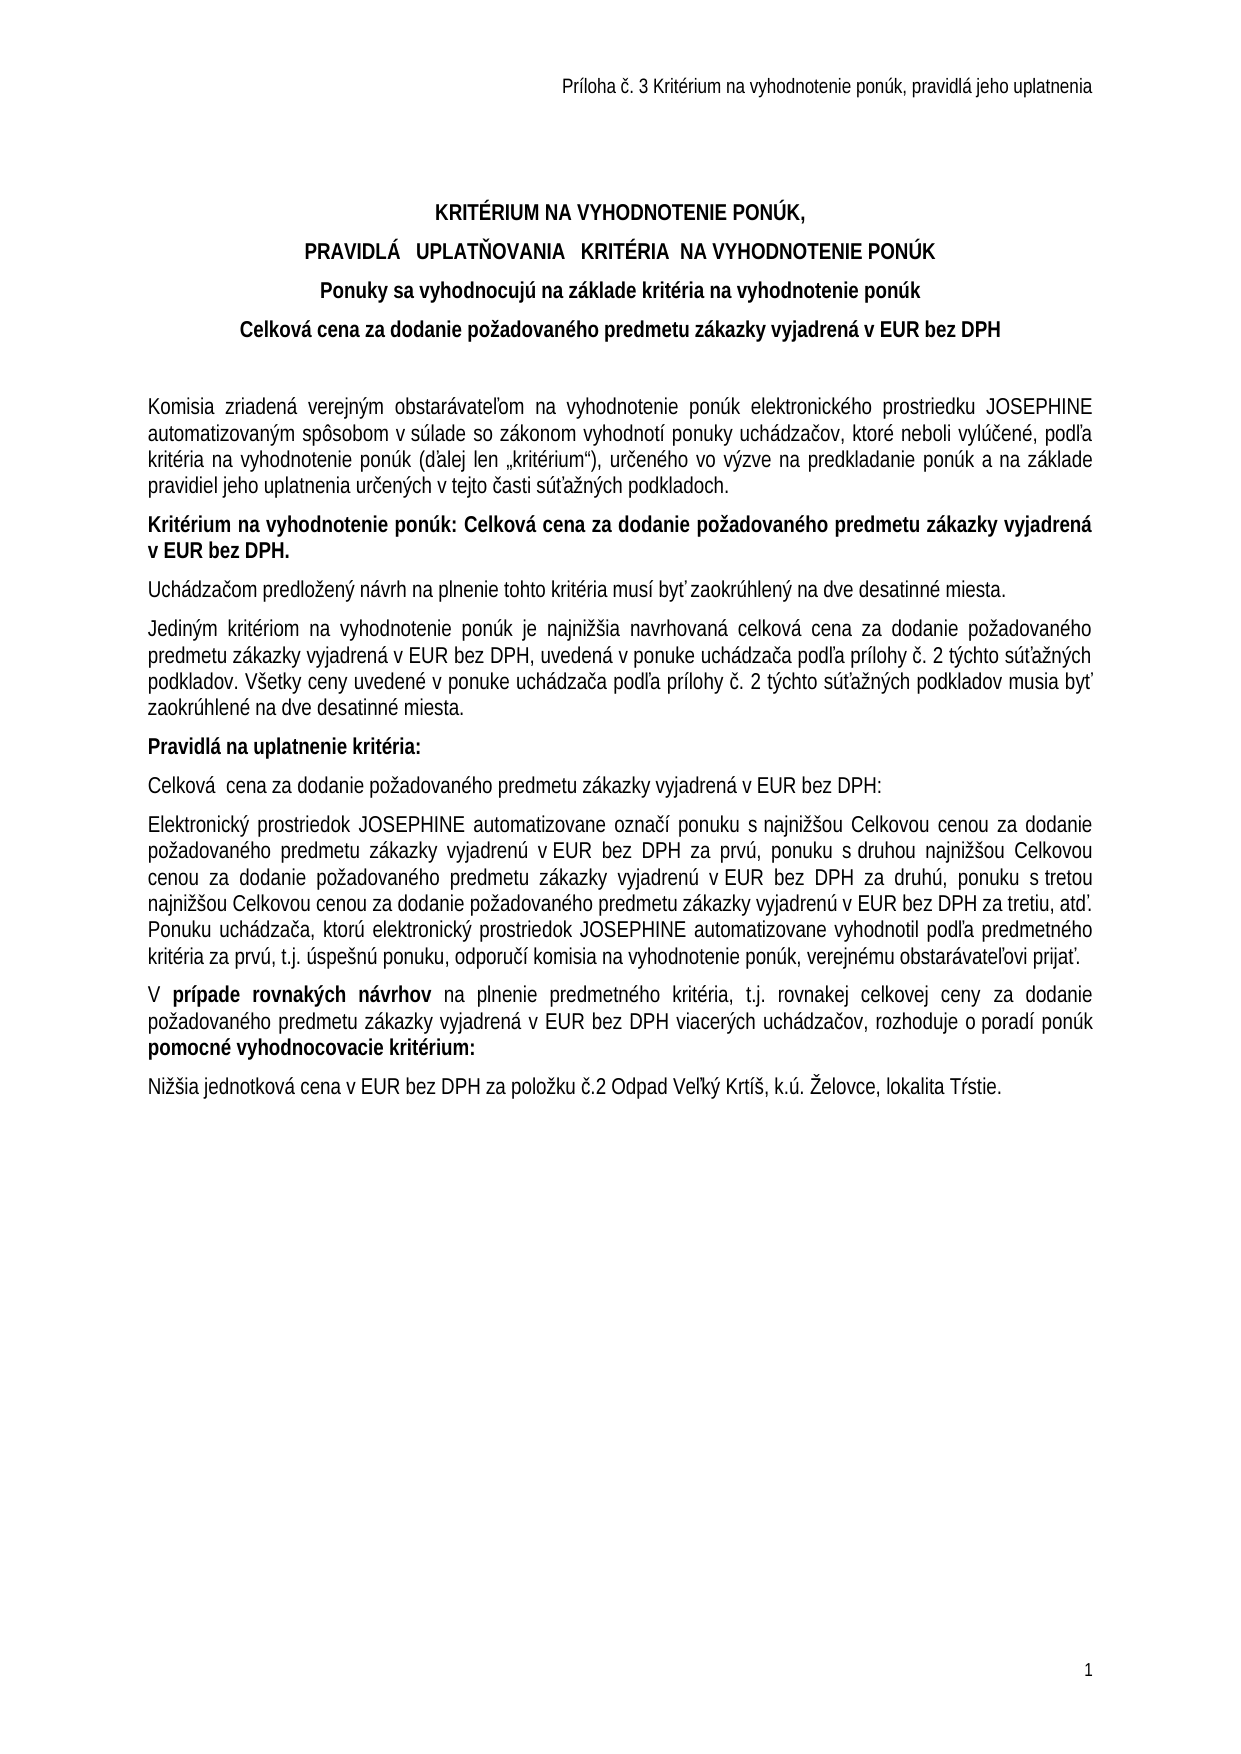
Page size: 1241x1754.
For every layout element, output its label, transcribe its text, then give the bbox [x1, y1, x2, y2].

text Kritérium na vyhodnotenie ponúk: Celková cena za dodanie požadovaného predmetu zákazky vyjadrená v EUR bez DPH. [148, 511, 1093, 564]
text Jediným kritériom na vyhodnotenie ponúk je najnižšia navrhovaná celková cena za dodanie požadovaného predmetu zákazky vyjadrená v EUR bez DPH, uvedená v ponuke uchádzača podľa prílohy č. 2 týchto súťažných podkladov. Všetky ceny uvedené v ponuke uchádzača podľa prílohy č. 2 týchto súťažných podkladov musia byť zaokrúhlené na dve desatinné miesta. [148, 615, 1093, 721]
text Celková cena za dodanie požadovaného predmetu zákazky vyjadrená v EUR bez DPH: [148, 772, 1093, 798]
text Komisia zriadená verejným obstarávateľom na vyhodnotenie ponúk elektronického prostriedku JOSEPHINE automatizovaným spôsobom v súlade so zákonom vyhodnotí ponuky uchádzačov, ktoré neboli vylúčené, podľa kritéria na vyhodnotenie ponúk (ďalej len „kritérium“), určeného vo výzve na predkladanie ponúk a na základe pravidiel jeho uplatnenia určených v tejto časti súťažných podkladoch. [148, 393, 1093, 499]
text PRAVIDLÁ UPLATŇOVANIA KRITÉRIA NA VYHODNOTENIE PONÚK [148, 238, 1093, 264]
list Uchádzačom predložený návrh na plnenie tohto kritéria musí byť zaokrúhlený na dve desatinné miesta. [148, 576, 1093, 603]
text Elektronický prostriedok JOSEPHINE automatizovane označí ponuku s najnižšou Celkovou cenou za dodanie požadovaného predmetu zákazky vyjadrenú v EUR bez DPH za prvú, ponuku s druhou najnižšou Celkovou cenou za dodanie požadovaného predmetu zákazky vyjadrenú v EUR bez DPH za druhú, ponuku s tretou najnižšou Celkovou cenou za dodanie požadovaného predmetu zákazky vyjadrenú v EUR bez DPH za tretiu, atď. Ponuku uchádzača, ktorú elektronický prostriedok JOSEPHINE automatizovane vyhodnotil podľa predmetného kritéria za prvú, t.j. úspešnú ponuku, odporučí komisia na vyhodnotenie ponúk, verejnému obstarávateľovi prijať. [148, 811, 1093, 969]
text V prípade rovnakých návrhov na plnenie predmetného kritéria, t.j. rovnakej celkovej ceny za dodanie požadovaného predmetu zákazky vyjadrená v EUR bez DPH viacerých uchádzačov, rozhoduje o poradí ponúk pomocné vyhodnocovacie kritérium: [148, 981, 1093, 1061]
text Nižšia jednotková cena v EUR bez DPH za položku č.2 Odpad Veľký Krtíš, k.ú. Želovce, lokalita Tŕstie. [148, 1073, 1093, 1099]
text Celková cena za dodanie požadovaného predmetu zákazky vyjadrená v EUR bez DPH [148, 316, 1093, 342]
text Pravidlá na uplatnenie kritéria: [148, 733, 1093, 759]
text Ponuky sa vyhodnocujú na základe kritéria na vyhodnotenie ponúk [148, 277, 1093, 303]
text KRITÉRIUM NA VYHODNOTENIE PONÚK, [148, 199, 1093, 225]
